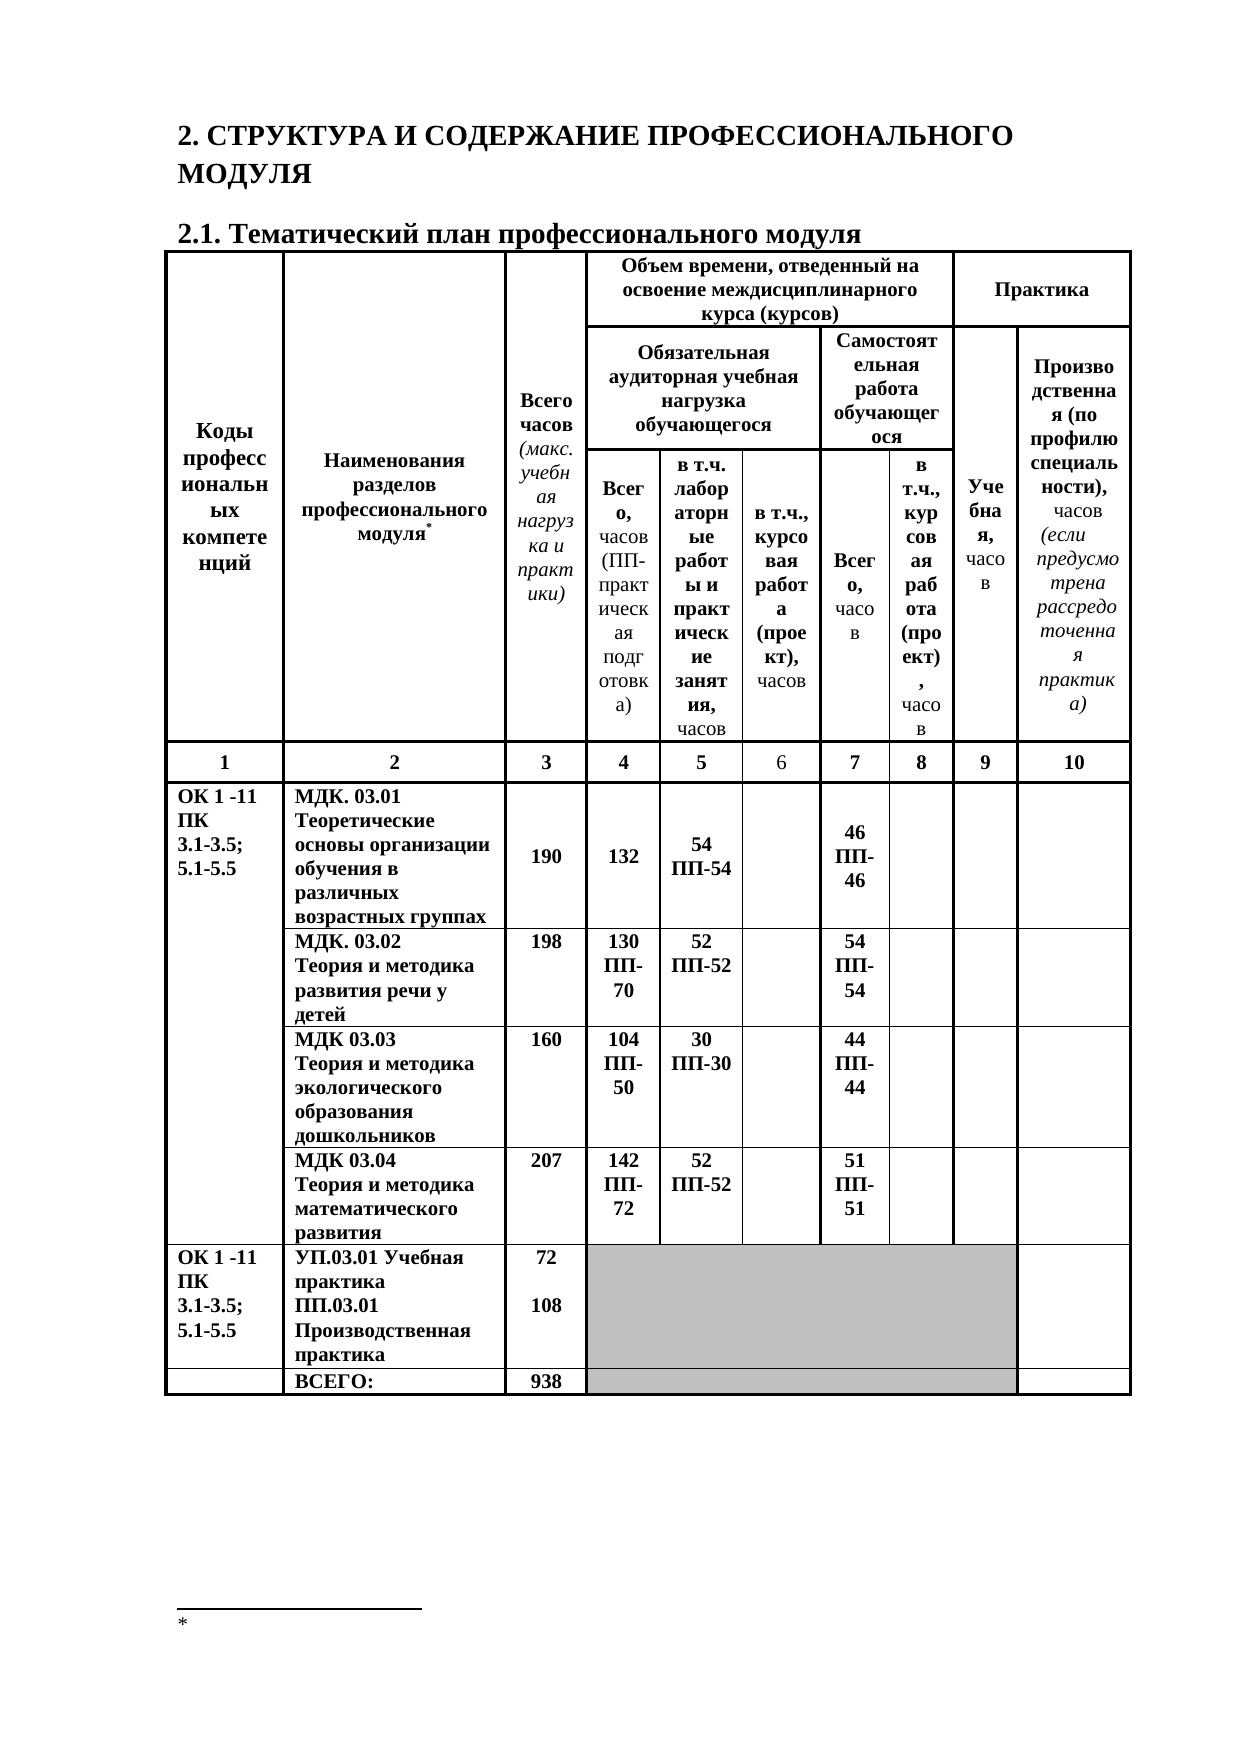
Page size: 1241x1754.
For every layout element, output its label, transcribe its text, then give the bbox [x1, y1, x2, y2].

text 2.1. Тематический план профессионального модуля [177, 216, 1152, 249]
table_cell ВСЕГО: [285, 1369, 504, 1393]
table_cell МДК 03.04 Теория и методика математического развития [285, 1148, 504, 1244]
table_cell Всего, часов (ПП-практическая подготовка) [588, 451, 659, 740]
table_cell 52 ПП-52 [661, 1148, 742, 1244]
table_cell Учебная, часов [955, 328, 1016, 740]
table_cell [955, 784, 1016, 928]
table_cell в т.ч., курсовая работа (проект), часов [743, 451, 819, 740]
text 2. СТРУКТУРА и содержание ПРОФЕССИОНАЛЬНОГО МОДУЛЯ [177, 118, 1152, 190]
table_header Практика [955, 253, 1129, 325]
table_cell 44 ПП-44 [822, 1027, 889, 1147]
table_header Всего часов (макс. учебная нагрузка и практики) [507, 253, 585, 740]
table_cell [1019, 784, 1129, 928]
table_cell 104 ПП-50 [588, 1027, 659, 1147]
table_cell 190 [507, 784, 585, 928]
table_cell [890, 929, 952, 1026]
table_cell Производственная (по профилю специальности), часов (если предусмотрена рассредоточенная практика) [1019, 328, 1129, 740]
table_cell [1019, 929, 1129, 1026]
table_cell 4 [588, 743, 659, 781]
table_cell [955, 1148, 1016, 1244]
table_cell 207 [507, 1148, 585, 1244]
table_cell в т.ч., курсовая работа (проект), часов [890, 451, 952, 740]
table_cell 54 ПП-54 [661, 784, 742, 928]
table_cell [1019, 1148, 1129, 1244]
table_cell Самостоятельная работа обучающегося [822, 328, 952, 448]
table_header Наименования разделов профессионального модуля* [285, 253, 504, 740]
table_cell 9 [955, 743, 1016, 781]
table_cell МДК. 03.01 Теоретические основы организации обучения в различных возрастных группах [285, 784, 504, 928]
table_cell [890, 1027, 952, 1147]
table_cell 198 [507, 929, 585, 1026]
table_cell 51 ПП-51 [822, 1148, 889, 1244]
table_cell 7 [822, 743, 889, 781]
table_cell [890, 1148, 952, 1244]
table_cell 30 ПП-30 [661, 1027, 742, 1147]
table_cell 2 [285, 743, 504, 781]
table_cell [955, 1027, 1016, 1147]
table_cell 142 ПП-72 [588, 1148, 659, 1244]
table_cell Обязательная аудиторная учебная нагрузка обучающегося [588, 328, 819, 448]
table_cell [743, 784, 819, 928]
table_cell [890, 784, 952, 928]
table_cell 938 [507, 1369, 585, 1393]
table_cell МДК. 03.02 Теория и методика развития речи у детей [285, 929, 504, 1026]
table_cell [1019, 1027, 1129, 1147]
table_cell 130 ПП-70 [588, 929, 659, 1026]
table_header Объем времени, отведенный на освоение междисциплинарного курса (курсов) [588, 253, 952, 325]
table_cell 6 [743, 743, 819, 781]
table_cell в т.ч. лабораторные работы и практические занятия, часов [661, 451, 742, 740]
table_cell [743, 929, 819, 1026]
table_cell 72 108 [507, 1245, 585, 1368]
table_cell ОК 1 -11 ПК 3.1-3.5; 5.1-5.5 [168, 1245, 282, 1368]
table_cell 1 [168, 743, 282, 781]
table_cell 8 [890, 743, 952, 781]
table_cell [168, 1369, 282, 1393]
table_cell МДК 03.03 Теория и методика экологического образования дошкольников [285, 1027, 504, 1147]
table_cell 5 [661, 743, 742, 781]
table_cell 160 [507, 1027, 585, 1147]
table_cell 52 ПП-52 [661, 929, 742, 1026]
table_cell [743, 1027, 819, 1147]
table_cell 3 [507, 743, 585, 781]
table_cell [743, 1148, 819, 1244]
table_cell [1019, 1245, 1129, 1368]
table_cell Всего, часов [822, 451, 889, 740]
table_cell УП.03.01 Учебная практика ПП.03.01 Производственная практика [285, 1245, 504, 1368]
table_cell [588, 1245, 1016, 1368]
table_cell ОК 1 -11 ПК 3.1-3.5; 5.1-5.5 [168, 784, 282, 1244]
table_cell [588, 1369, 1016, 1393]
table_cell 46 ПП-46 [822, 784, 889, 928]
table_cell 54 ПП-54 [822, 929, 889, 1026]
table_cell [1019, 1369, 1129, 1393]
table_cell 132 [588, 784, 659, 928]
table_header Коды профессиональных компетенций [168, 253, 282, 740]
table_cell [955, 929, 1016, 1026]
table_cell 10 [1019, 743, 1129, 781]
